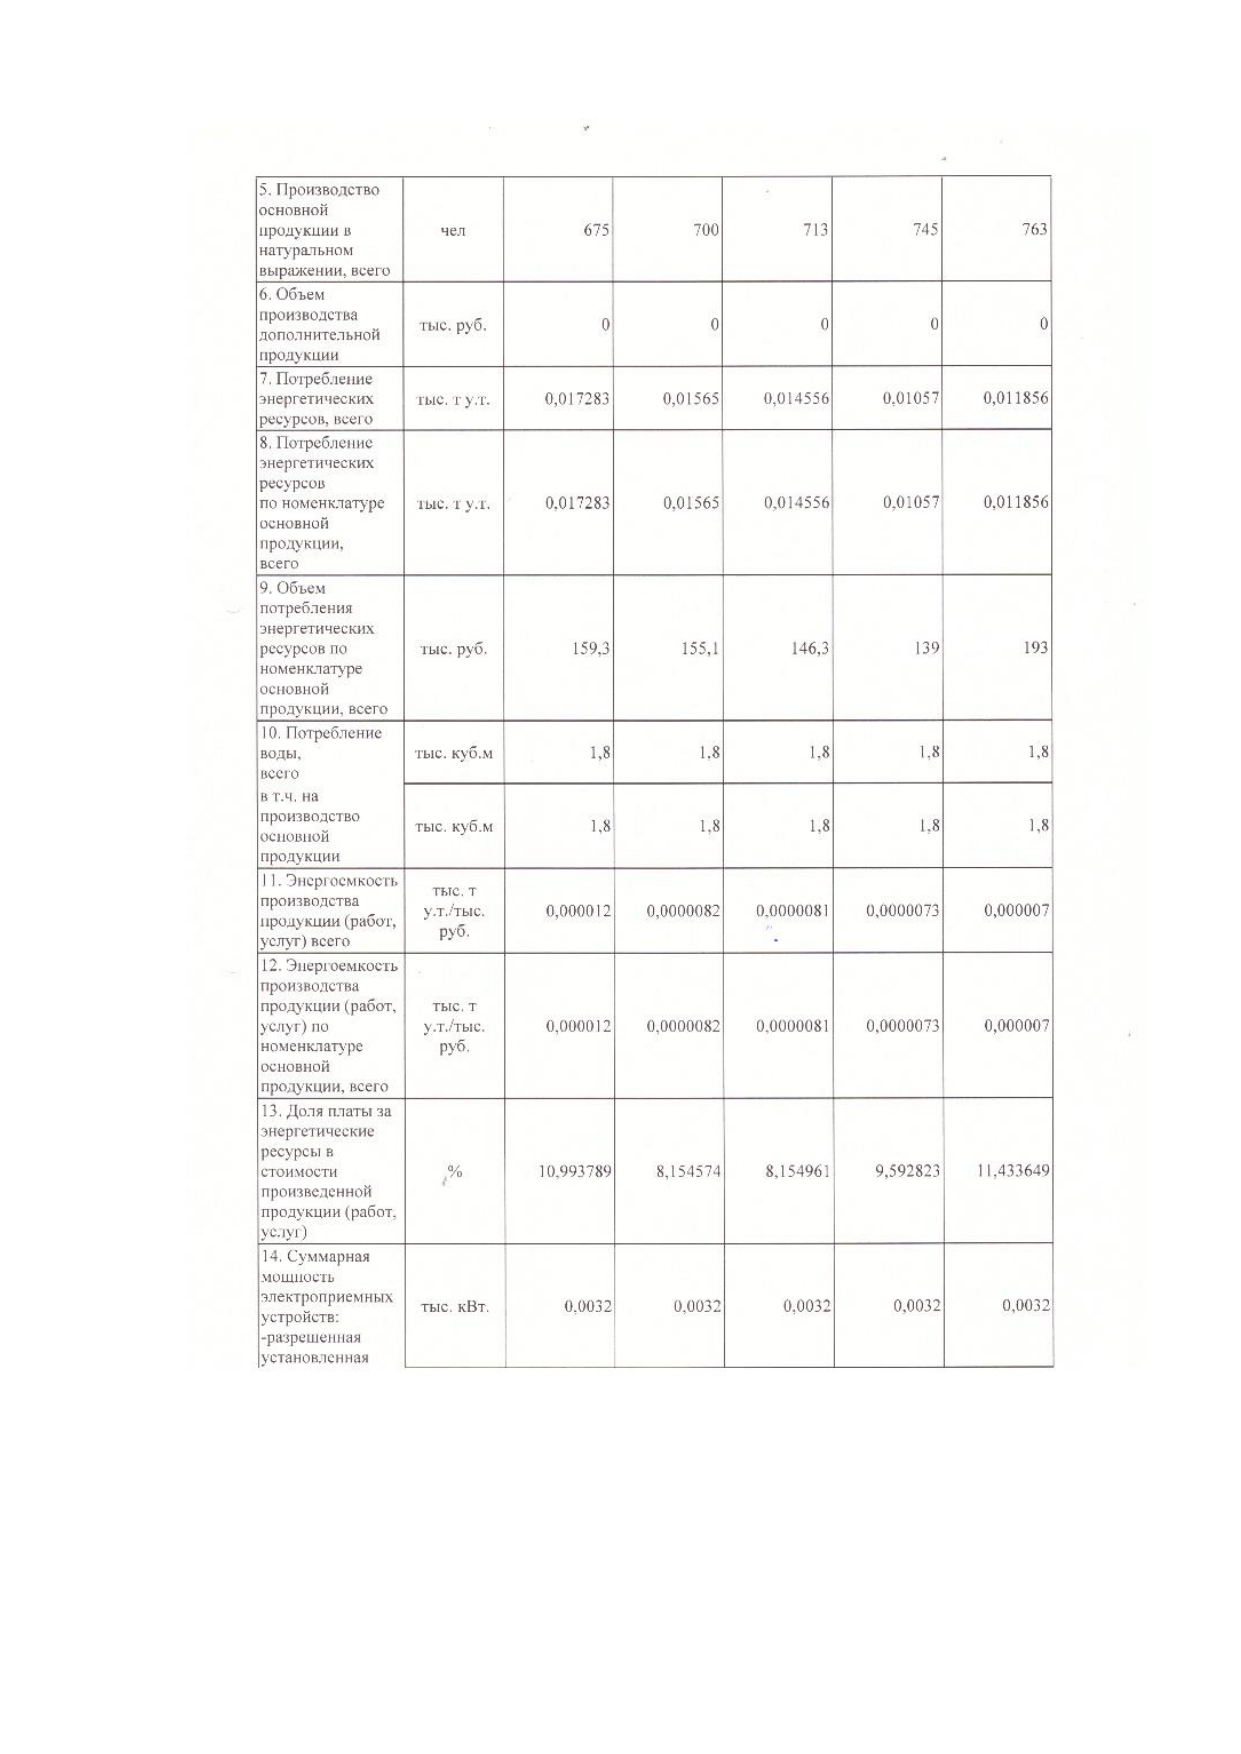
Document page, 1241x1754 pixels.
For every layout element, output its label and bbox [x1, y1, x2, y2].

picture [177, 118, 1152, 1376]
